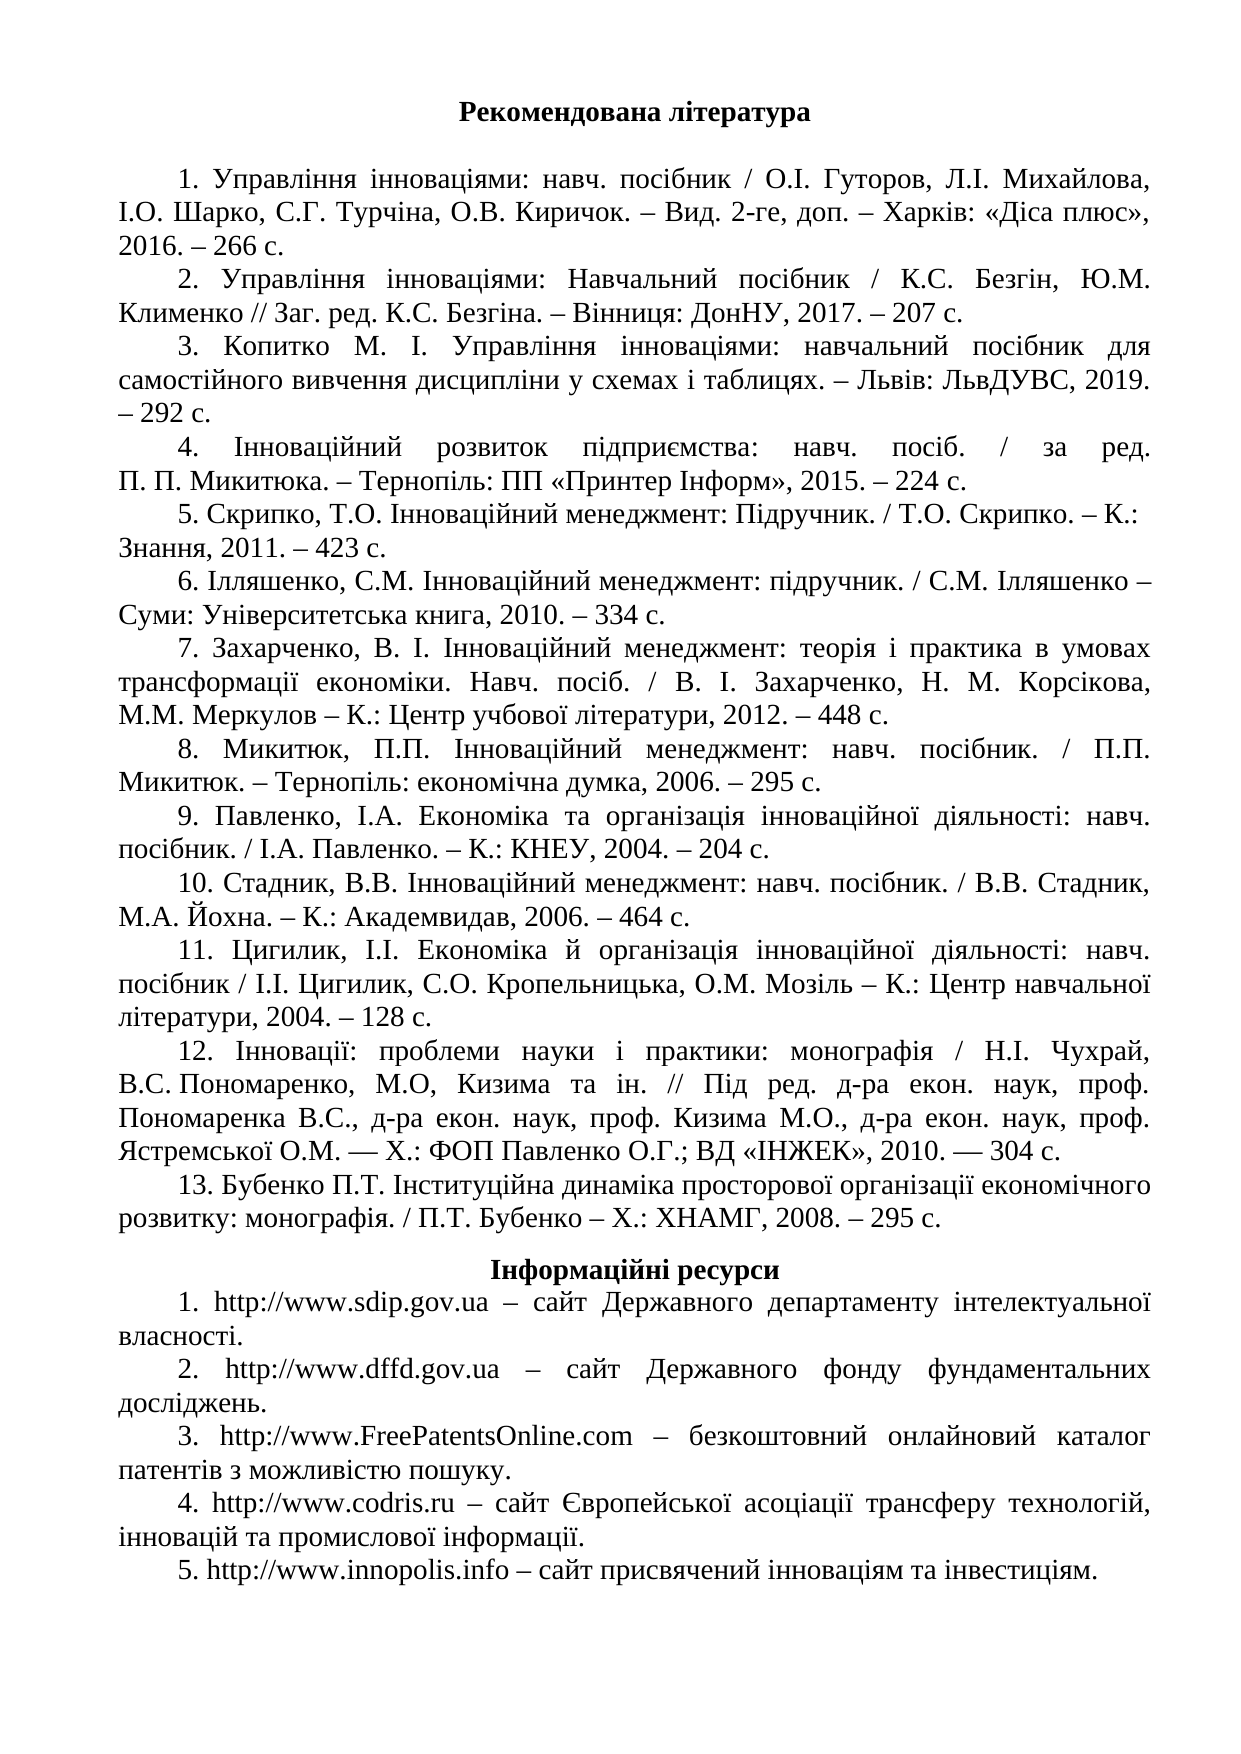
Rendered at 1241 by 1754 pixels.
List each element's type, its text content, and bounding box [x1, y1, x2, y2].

text 5. Скрипко, Т.О. Інноваційний менеджмент: Підручник. / Т.О. Скрипко. – К.: Знання, 2011. – 423 с. [118, 496, 1152, 563]
text 3. http://www.FreePatentsOnline.com – безкоштовний онлайновий каталог патентів з можливістю пошуку. [118, 1418, 1152, 1485]
text 5. http://www.innopolis.info – сайт присвячений інноваціям та інвестиціям. [118, 1552, 1152, 1586]
text 9. Павленко, І.А. Економіка та організація інноваційної діяльності: навч. посібник. / І.А. Павленко. – К.: КНЕУ, 2004. – 204 с. [118, 798, 1152, 865]
text Інформаційні ресурси [530, 1261, 1152, 1284]
text 1. http://www.sdip.gov.ua – сайт Державного департаменту інтелектуальної власності. [118, 1284, 1152, 1351]
text 11. Цигилик, І.І. Економіка й організація інноваційної діяльності: навч. посібник / І.І. Цигилик, С.О. Кропельницька, О.М. Мозіль – К.: Центр навчальної літератури, 2004. – 128 с. [118, 932, 1152, 1033]
text 8. Микитюк, П.П. Інноваційний менеджмент: навч. посібник. / П.П. Микитюк. – Тернопіль: економічна думка, 2006. – 295 с. [118, 731, 1152, 798]
text 3. Копитко М. І. Управління інноваціями: навчальний посібник для самостійного вивчення дисципліни у схемах і таблицях. – Львів: ЛьвДУВС, 2019. – 292 с. [118, 328, 1152, 429]
text 4. Інноваційний розвиток підприємства: навч. посіб. / за ред. П. П. Микитюка. – Тернопіль: ПП «Принтер Інформ», 2015. – 224 с. [118, 429, 1152, 496]
text 2. Управління інноваціями: Навчальний посібник / К.С. Безгін, Ю.М. Клименко // Заг. ред. К.С. Безгіна. – Вінниця: ДонНУ, 2017. – 207 с. [118, 261, 1152, 328]
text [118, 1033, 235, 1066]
text 4. http://www.codris.ru – сайт Європейської асоціації трансферу технологій, інновацій та промислової інформації. [118, 1485, 1152, 1552]
text 6. Ілляшенко, С.М. Інноваційний менеджмент: підручник. / С.М. Ілляшенко – Суми: Університетська книга, 2010. – 334 с. [118, 563, 1152, 630]
text 7. Захарченко, В. І. Інноваційний менеджмент: теорія і практика в умовах трансформації економіки. Навч. посіб. / В. І. Захарченко, Н. М. Корсікова, М.М. Меркулов – К.: Центр учбової літератури, 2012. – 448 с. [118, 630, 1152, 731]
text 2. http://www.dffd.gov.ua – сайт Державного фонду фундаментальних досліджень. [118, 1351, 1152, 1418]
text 10. Стадник, В.В. Інноваційний менеджмент: навч. посібник. / В.В. Стадник, М.А. Йохна. – К.: Академвидав, 2006. – 464 с. [118, 865, 1152, 932]
text 12. Інновації: проблеми науки і практики: монографія / Н.І. Чухрай, В.С. Пономаренко, М.О, Кизима та ін. // Під ред. д-ра екон. наук, проф. Пономаренка В.С., д-ра екон. наук, проф. Кизима М.О., д-ра екон. наук, проф. Ястремської О.М. — Х.: ФОП Павленко О.Г.; ВД «ІНЖЕК», 2010. — 304 с. [118, 1133, 1152, 1167]
text Рекомендована література [118, 94, 1152, 127]
text 1. Управління інноваціями: навч. посібник / О.І. Гуторов, Л.І. Михайлова, І.О. Шарко, С.Г. Турчіна, О.В. Киричок. – Вид. 2-ге, доп. – Харків: «Діса плюс», 2016. – 266 с. [118, 161, 1152, 261]
text 13. Бубенко П.Т. Інституційна динаміка просторової організації економічного розвитку: монографія. / П.Т. Бубенко – Х.: ХНАМГ, 2008. – 295 с. [118, 1167, 1152, 1234]
text Інформаційні ресурси [118, 1261, 526, 1284]
